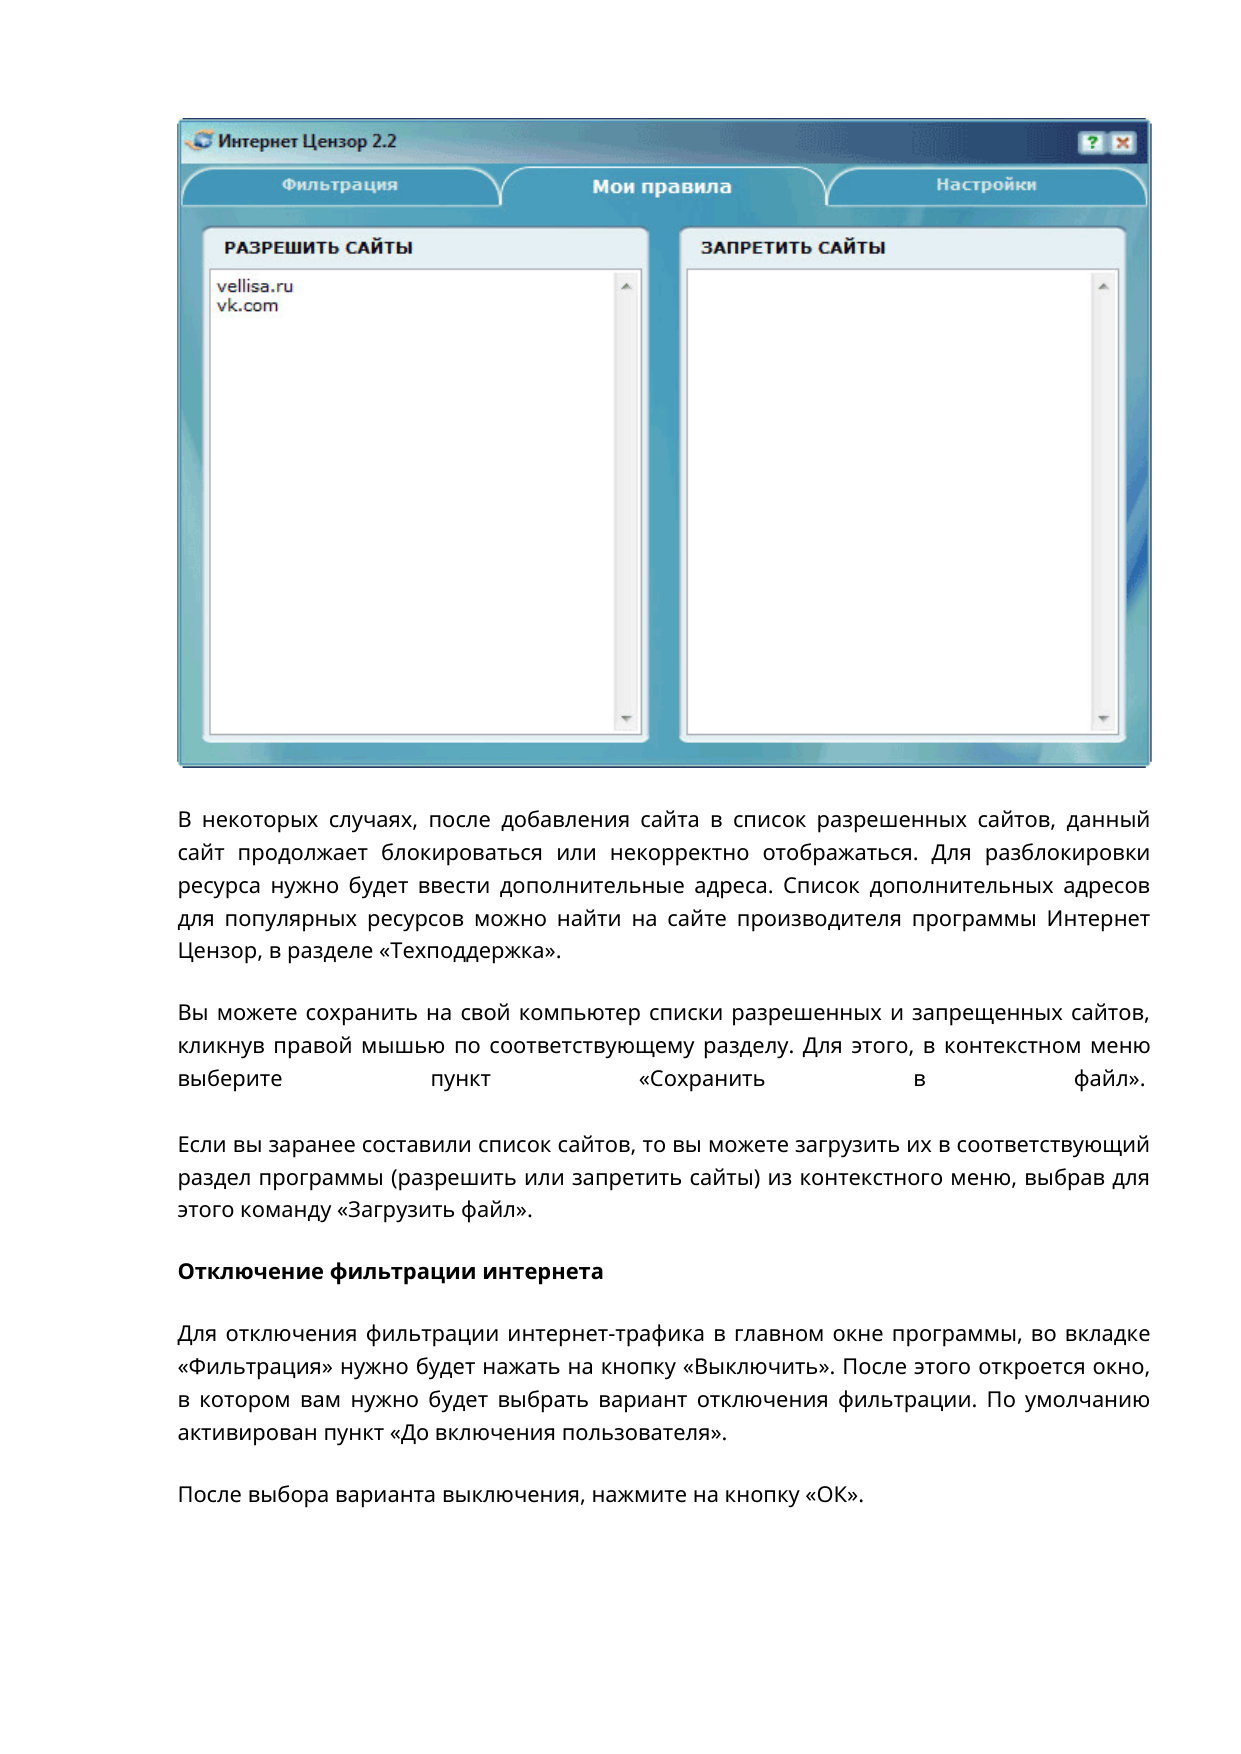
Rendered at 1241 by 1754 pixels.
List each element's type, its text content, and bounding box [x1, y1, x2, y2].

text В некоторых случаях, после добавления сайта в список разрешенных сайтов, данный сайт продолжает блокироваться или некорректно отображаться. Для разблокировки ресурса нужно будет ввести дополнительные адреса. Список дополнительных адресов для популярных ресурсов можно найти на сайте производителя программы Интернет Цензор, в разделе «Техподдержка». [177, 801, 1152, 965]
text Для отключения фильтрации интернет-трафика в главном окне программы, во вкладке «Фильтрация» нужно будет нажать на кнопку «Выключить». После этого откроется окно, в котором вам нужно будет выбрать вариант отключения фильтрации. По умолчанию активирован пункт «До включения пользователя». [177, 1315, 1152, 1446]
picture [177, 118, 1152, 768]
text Отключение фильтрации интернета [177, 1253, 1152, 1286]
text Вы можете сохранить на свой компьютер списки разрешенных и запрещенных сайтов, кликнув правой мышью по соответствующему разделу. Для этого, в контекстном меню выберите пункт «Сохранить в файл». Если вы заранее составили список сайтов, то вы можете загрузить их в соответствующий раздел программы (разрешить или запретить сайты) из контекстного меню, выбрав для этого команду «Загрузить файл». [177, 994, 1152, 1224]
text После выбора варианта выключения, нажмите на кнопку «ОК». [177, 1476, 1152, 1508]
